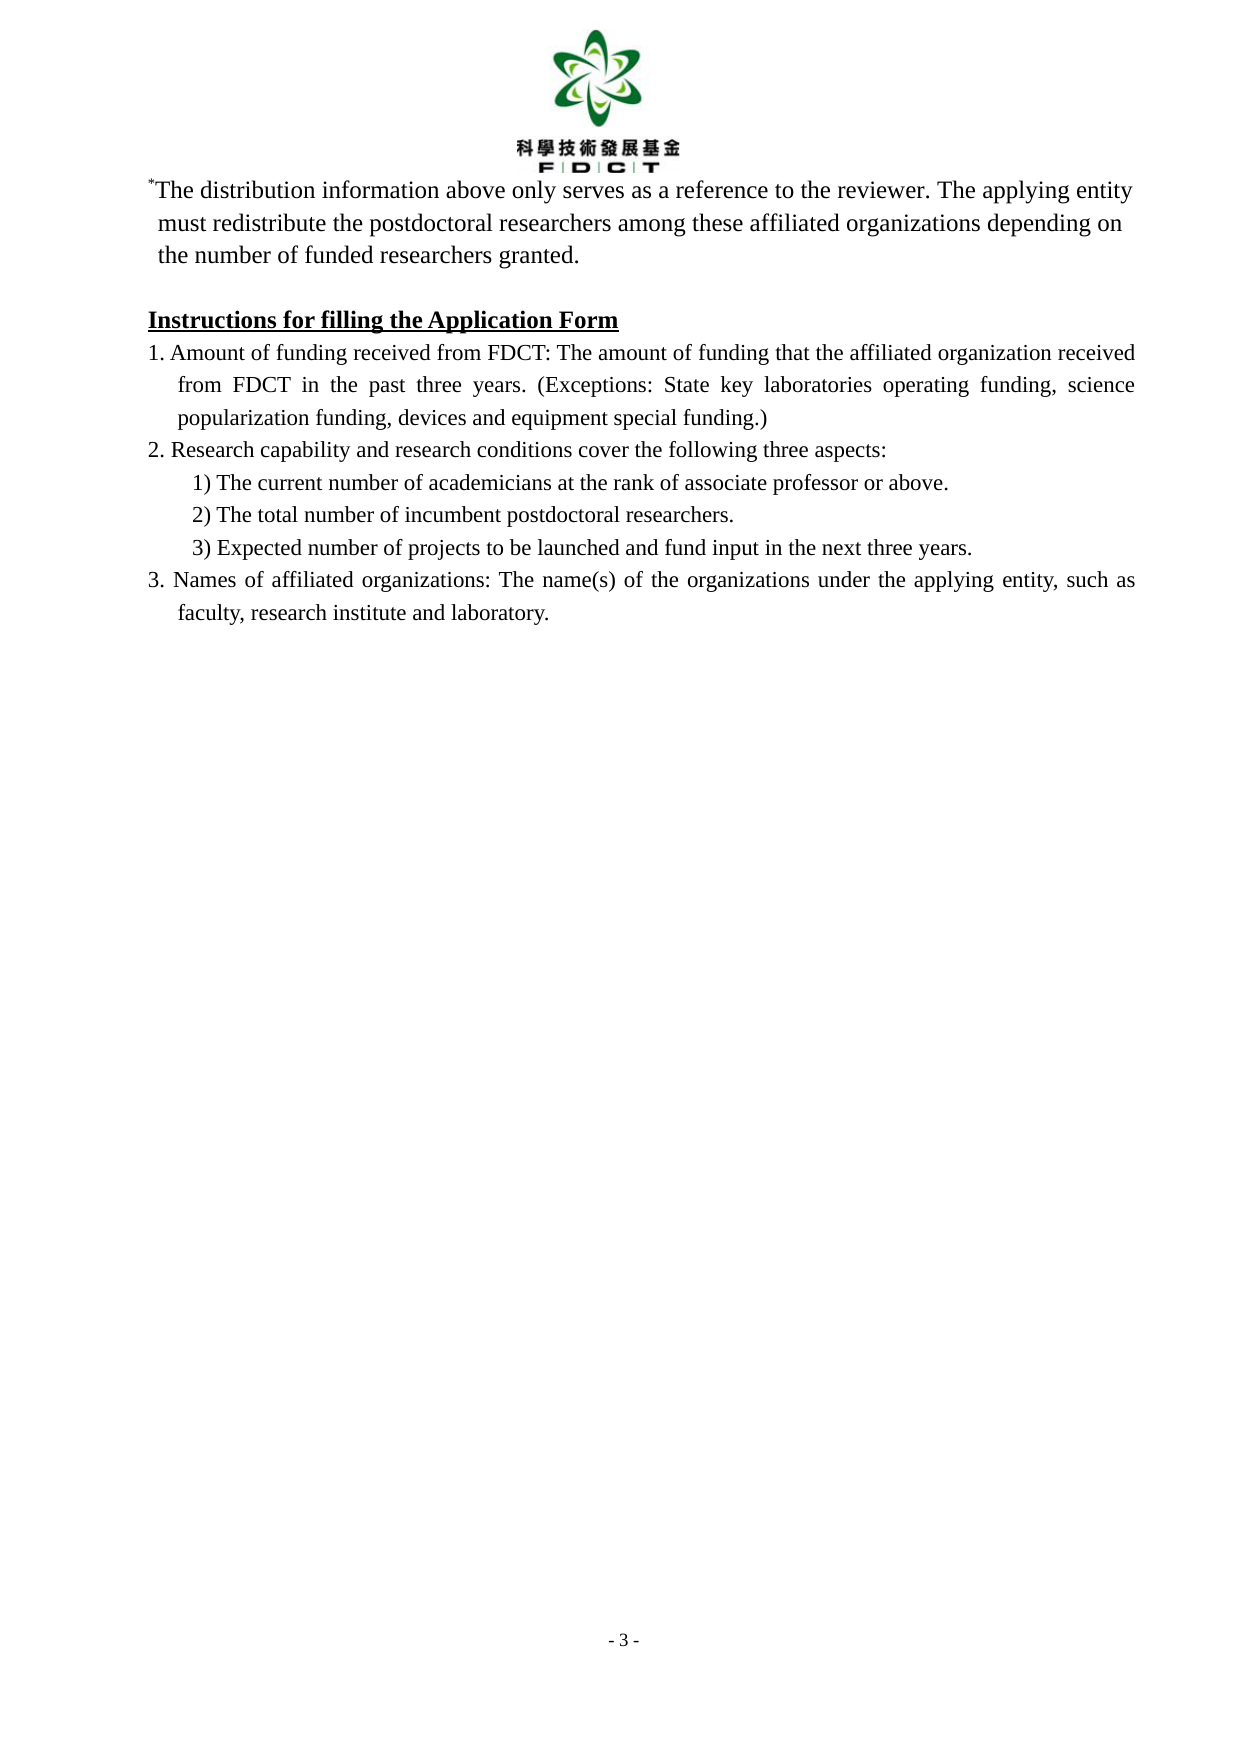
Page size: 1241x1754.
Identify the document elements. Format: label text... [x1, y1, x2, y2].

text 3. Names of affiliated organizations: The name(s) of the organizations under the applying entity, such as faculty, research institute and laboratory. [148, 563, 1137, 628]
text 3) Expected number of projects to be launched and fund input in the next three years. [192, 531, 1137, 563]
text 1) The current number of academicians at the rank of associate professor or above. [192, 466, 1137, 498]
text 2. Research capability and research conditions cover the following three aspects: [148, 433, 1137, 466]
text 2) The total number of incumbent postdoctoral researchers. [192, 498, 1137, 531]
text *The distribution information above only serves as a reference to the reviewer. The applying entity must redistribute the postdoctoral researchers among these affiliated organizations depending on the number of funded researchers granted. [148, 173, 1137, 271]
text 1. Amount of funding received from FDCT: The amount of funding that the affiliated organization received from FDCT in the past three years. (Exceptions: State key laboratories operating funding, science popularization funding, devices and equipment special funding.) [148, 336, 1137, 433]
text Instructions for filling the Application Form [148, 303, 1137, 336]
